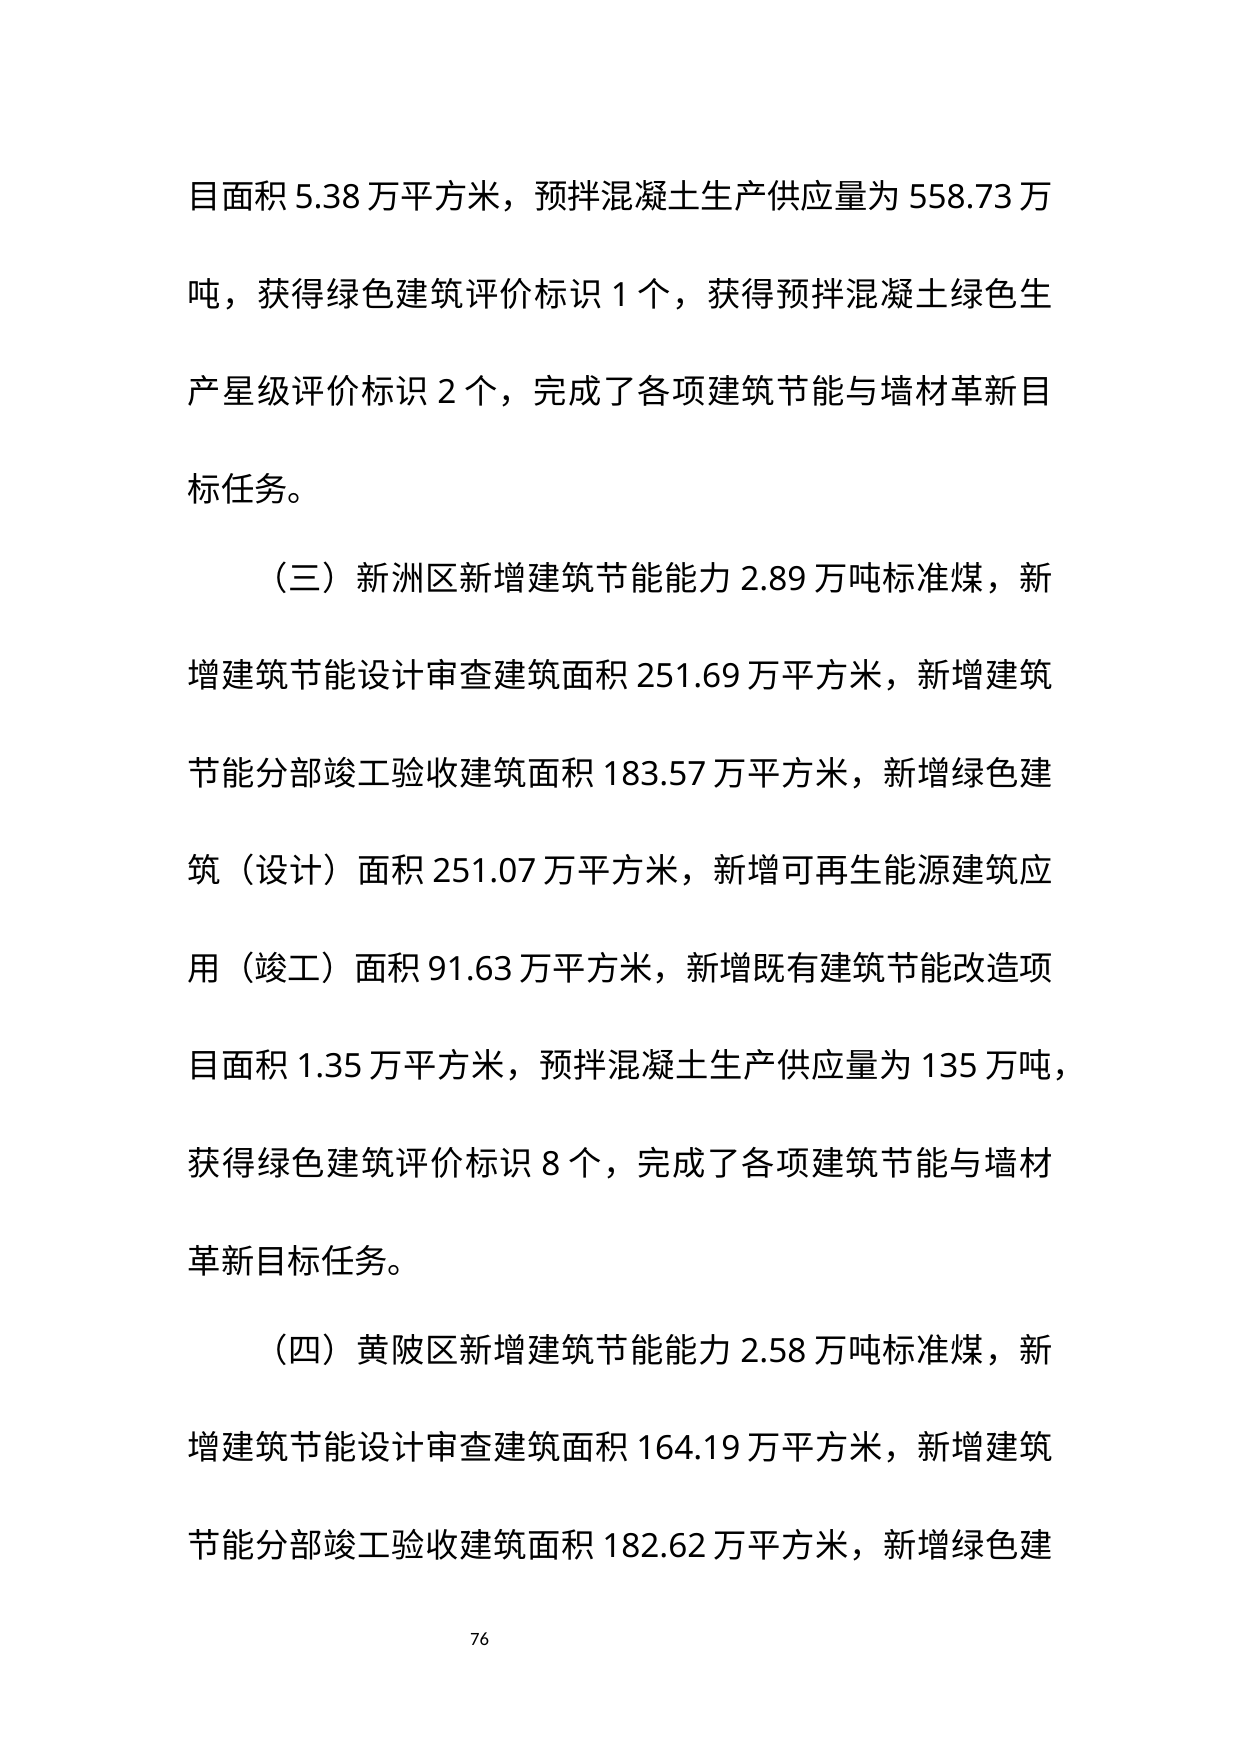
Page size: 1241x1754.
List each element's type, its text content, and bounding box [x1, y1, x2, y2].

text （三）新洲区新增建筑节能能力2.89万吨标准煤，新增建筑节能设计审查建筑面积251.69万平方米，新增建筑节能分部竣工验收建筑面积183.57万平方米，新增绿色建筑（设计）面积251.07万平方米，新增可再生能源建筑应用（竣工）面积91.63万平方米，新增既有建筑节能改造项目面积1.35万平方米，预拌混凝土生产供应量为135万吨，获得绿色建筑评价标识8个，完成了各项建筑节能与墙材革新目标任务。 [187, 543, 1053, 1291]
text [187, 162, 1053, 519]
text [187, 1315, 1053, 1575]
